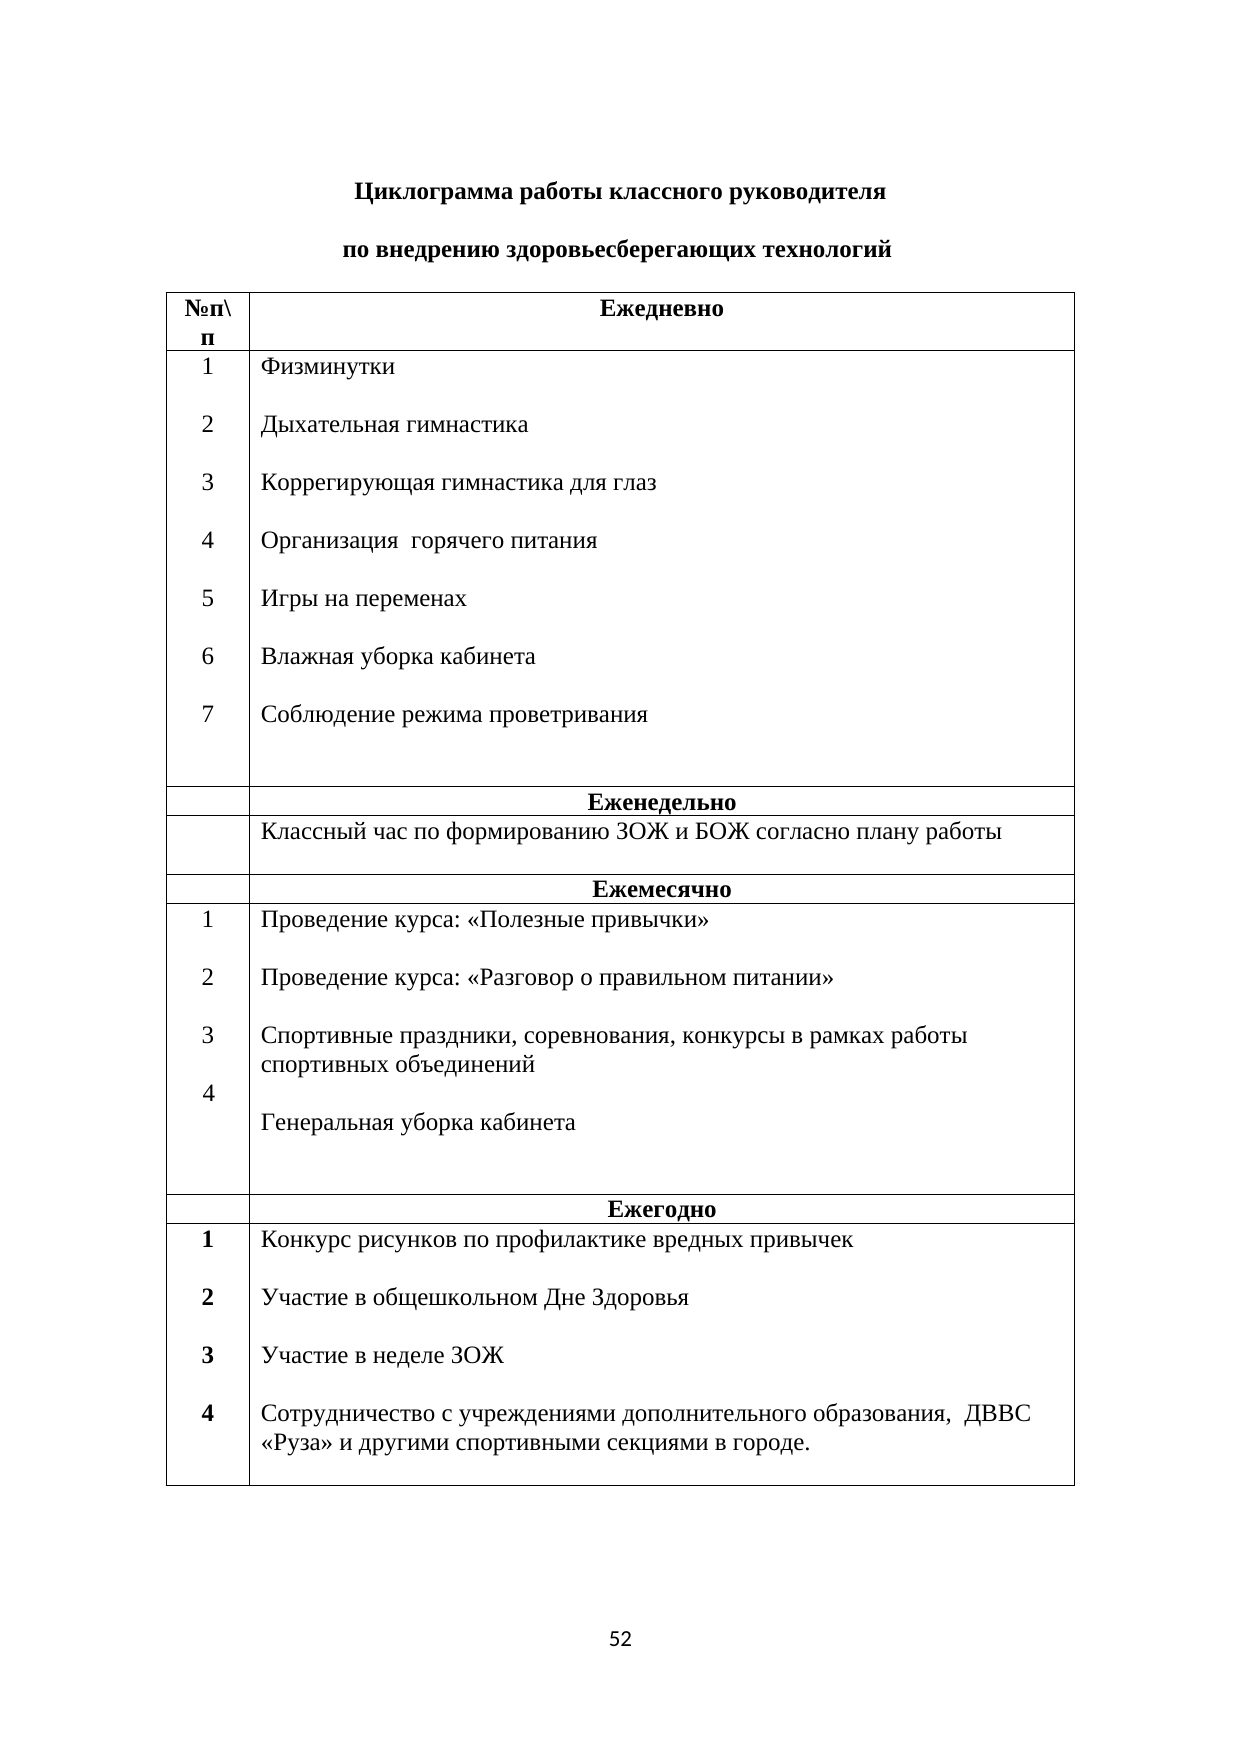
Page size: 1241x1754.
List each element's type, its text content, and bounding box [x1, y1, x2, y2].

table_cell Проведение курса: «Полезные привычки» Проведение курса: «Разговор о правильном питании» Спортивные праздники, соревнования, конкурсы в рамках работы спортивных объединений Генеральная уборка кабинета [250, 904, 1074, 1193]
table_header Ежедневно [250, 293, 1074, 350]
table_cell Физминутки Дыхательная гимнастика Коррегирующая гимнастика для глаз Организация горячего питания Игры на переменах Влажная уборка кабинета Соблюдение режима проветривания [250, 351, 1074, 786]
table_cell Ежемесячно [250, 875, 1074, 903]
table_cell [167, 1195, 249, 1223]
table_cell 1 2 3 4 [167, 1224, 249, 1485]
table_cell Еженедельно [250, 787, 1074, 815]
table_cell Ежегодно [250, 1195, 1074, 1223]
table_cell [167, 787, 249, 815]
table_cell 1 2 3 4 [167, 904, 249, 1193]
table_cell [167, 816, 249, 873]
text Циклограмма работы классного руководителя [177, 176, 1063, 205]
table_cell 1 2 3 4 5 6 7 [167, 351, 249, 786]
table_cell Классный час по формированию ЗОЖ и БОЖ согласно плану работы [250, 816, 1074, 873]
table_header №п\п [167, 293, 249, 350]
table_cell [167, 875, 249, 903]
table_cell Конкурс рисунков по профилактике вредных привычек Участие в общешкольном Дне Здоровья Участие в неделе ЗОЖ Сотрудничество с учреждениями дополнительного образования, ДВВС «Руза» и другими спортивными секциями в городе. [250, 1224, 1074, 1485]
text по внедрению здоровьесберегающих технологий [177, 234, 1063, 263]
